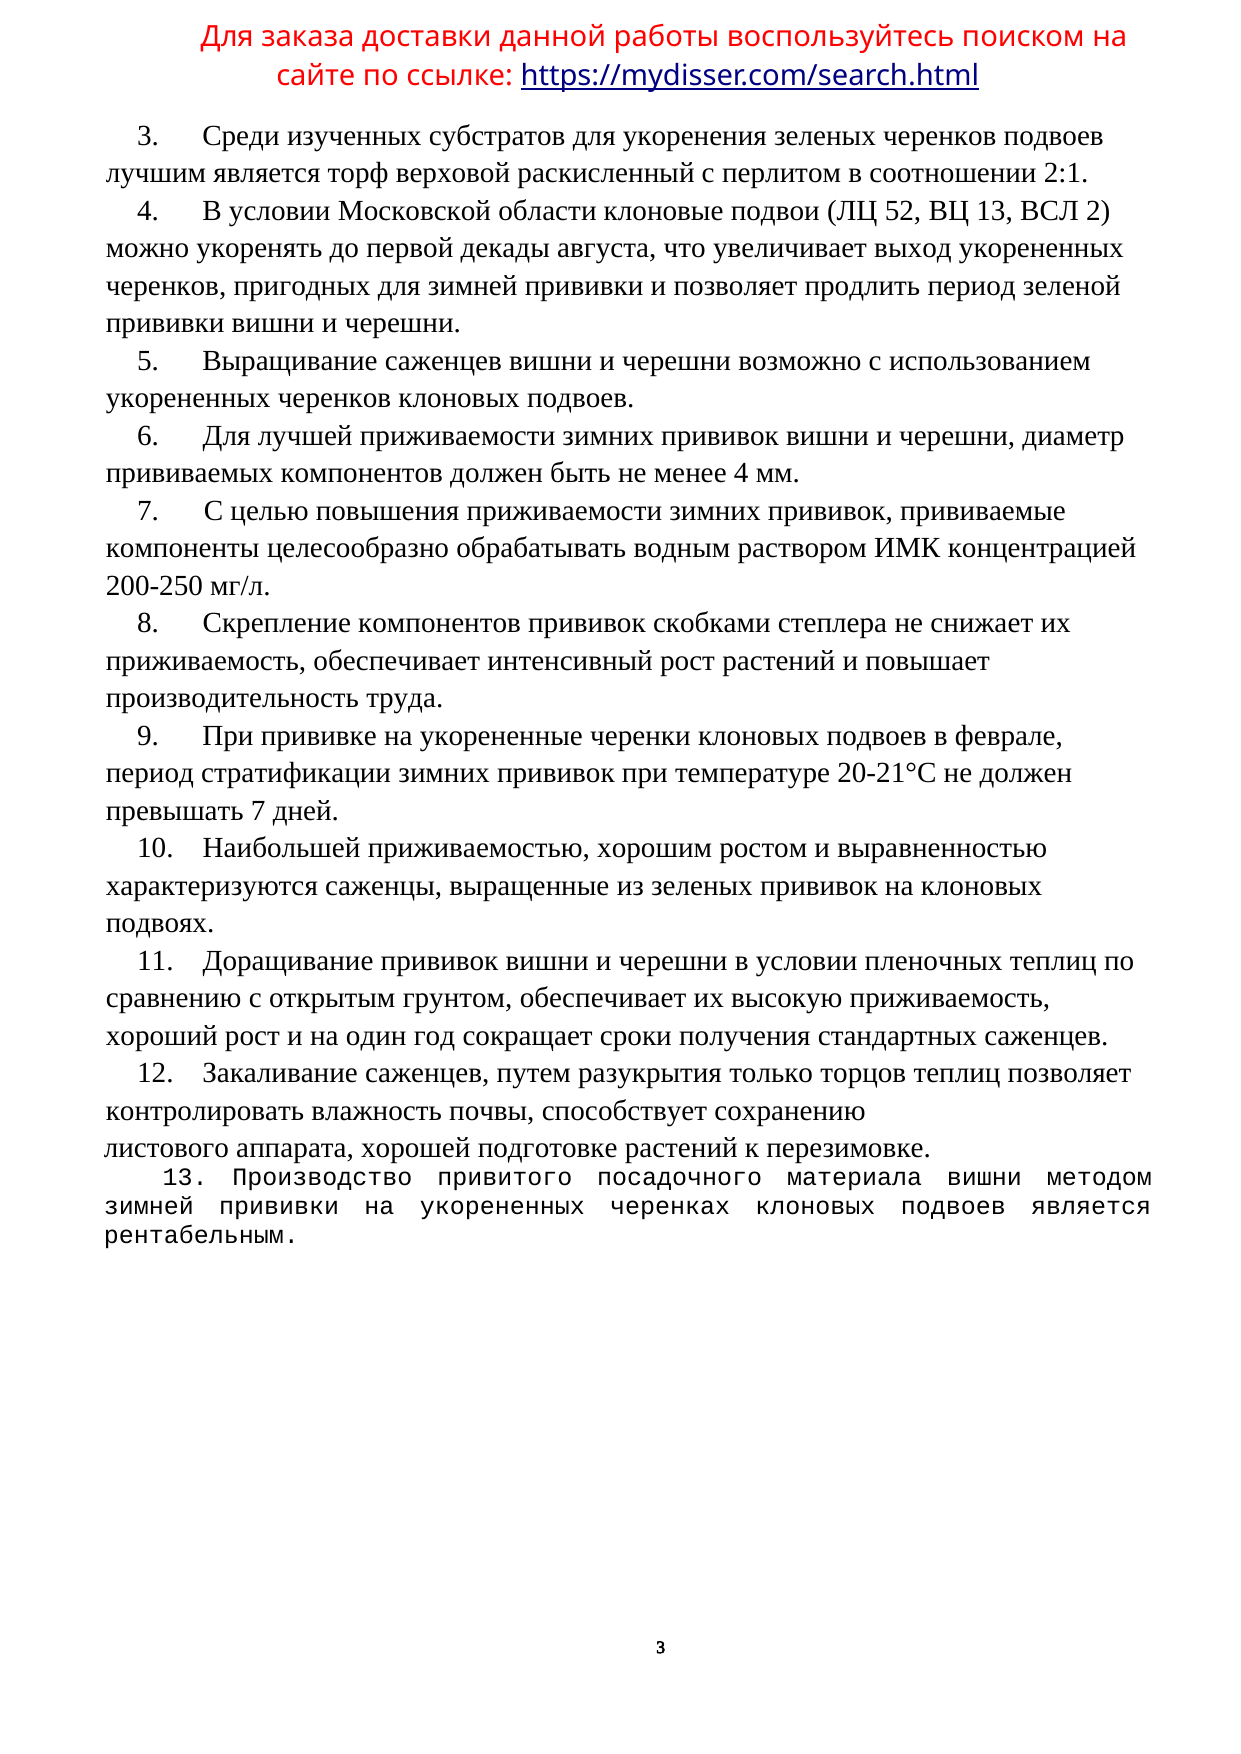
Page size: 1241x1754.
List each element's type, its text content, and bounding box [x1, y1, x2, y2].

text 13. Производство привитого посадочного материала вишни методом зимней прививки на укорененных черенках клоновых подвоев является рентабельным. [103, 1164, 1152, 1251]
list С целью повышения приживаемости зимних прививок, прививаемые компоненты целесообразно обрабатывать водным раствором ИМК концентрацией 200-250 мг/л. [106, 490, 1150, 602]
list Доращивание прививок вишни и черешни в условии пленочных теплиц по сравнению с открытым грунтом, обеспечивает их высокую приживаемость, хороший рост и на один год сокращает сроки получения стандартных саженцев. [106, 940, 1150, 1052]
list Наибольшей приживаемостью, хорошим ростом и выравненностью характеризуются саженцы, выращенные из зеленых прививок на клоновых подвоях. [106, 827, 1150, 940]
list Скрепление компонентов прививок скобками степлера не снижает их приживаемость, обеспечивает интенсивный рост растений и повышает производительность труда. [106, 602, 1150, 715]
list Выращивание саженцев вишни и черешни возможно с использованием укорененных черенков клоновых подвоев. [106, 340, 1150, 415]
list При прививке на укорененные черенки клоновых подвоев в феврале, период стратификации зимних прививок при температуре 20-21°С не должен превышать 7 дней. [106, 715, 1150, 827]
list Среди изученных субстратов для укоренения зеленых черенков подвоев лучшим является торф верховой раскисленный с перлитом в соотношении 2:1. [106, 115, 1150, 190]
list Закаливание саженцев, путем разукрытия только торцов теплиц позволяет контролировать влажность почвы, способствует сохранению [106, 1052, 1150, 1127]
list Для лучшей приживаемости зимних прививок вишни и черешни, диаметр прививаемых компонентов должен быть не менее 4 мм. [106, 415, 1150, 490]
text листового аппарата, хорошей подготовке растений к перезимовке. [103, 1127, 1152, 1164]
list В условии Московской области клоновые подвои (ЛЦ 52, ВЦ 13, ВСЛ 2) можно укоренять до первой декады августа, что увеличивает выход укорененных черенков, пригодных для зимней прививки и позволяет продлить период зеленой прививки вишни и черешни. [106, 190, 1150, 340]
